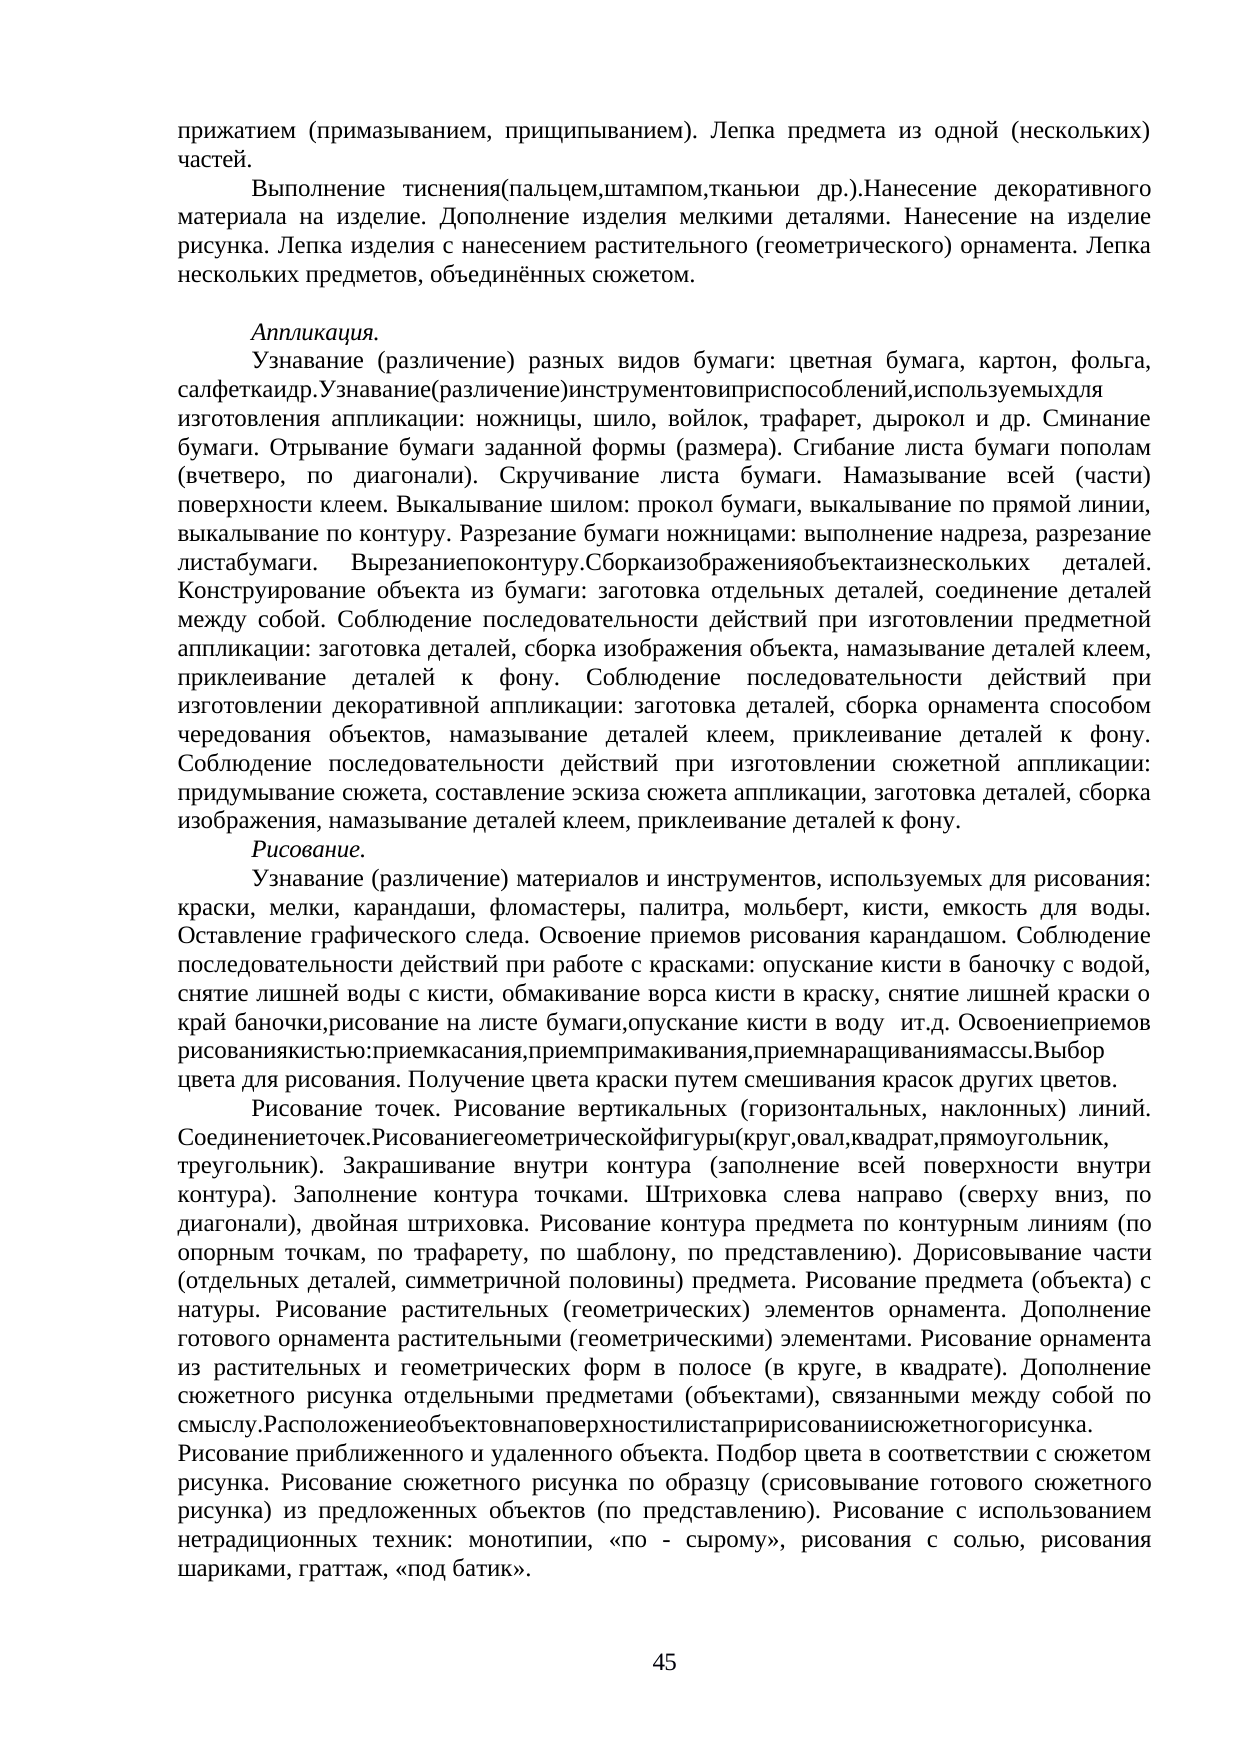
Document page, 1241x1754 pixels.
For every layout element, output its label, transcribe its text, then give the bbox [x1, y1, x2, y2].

text Узнавание (различение) материалов и инструментов, используемых для рисования: краски, мелки, карандаши, фломастеры, палитра, мольберт, кисти, емкость для воды. Оставление графического следа. Освоение приемов рисования карандашом. Соблюдение последовательности действий при работе с красками: опускание кисти в баночку с водой, снятие лишней воды с кисти, обмакивание ворса кисти в краску, снятие лишней краски о край баночки,рисование на листе бумаги,опускание кисти в воду ит.д. Освоениеприемов рисованиякистью:приемкасания,приемпримакивания,приемнаращиваниямассы.Выбор цвета для рисования. Получение цвета краски путем смешивания красок других цветов. [177, 863, 1152, 1093]
text Узнавание (различение) разных видов бумаги: цветная бумага, картон, фольга, салфеткаидр.Узнавание(различение)инструментовиприспособлений,используемыхдля изготовления аппликации: ножницы, шило, войлок, трафарет, дырокол и др. Сминание бумаги. Отрывание бумаги заданной формы (размера). Сгибание листа бумаги пополам (вчетверо, по диагонали). Скручивание листа бумаги. Намазывание всей (части) поверхности клеем. Выкалывание шилом: прокол бумаги, выкалывание по прямой линии, выкалывание по контуру. Разрезание бумаги ножницами: выполнение надреза, разрезание листабумаги. Вырезаниепоконтуру.Сборкаизображенияобъектаизнескольких деталей. Конструирование объекта из бумаги: заготовка отдельных деталей, соединение деталей между собой. Соблюдение последовательности действий при изготовлении предметной аппликации: заготовка деталей, сборка изображения объекта, намазывание деталей клеем, приклеивание деталей к фону. Соблюдение последовательности действий при изготовлении декоративной аппликации: заготовка деталей, сборка орнамента способом чередования объектов, намазывание деталей клеем, приклеивание деталей к фону. Соблюдение последовательности действий при изготовлении сюжетной аппликации: придумывание сюжета, составление эскиза сюжета аппликации, заготовка деталей, сборка изображения, намазывание деталей клеем, приклеивание деталей к фону. [177, 345, 1152, 834]
text Аппликация. [251, 317, 1192, 345]
text прижатием (примазыванием, прищипыванием). Лепка предмета из одной (нескольких) частей. [177, 115, 1151, 173]
text Выполнение тиснения(пальцем,штампом,тканьюи др.).Нанесение декоративного материала на изделие. Дополнение изделия мелкими деталями. Нанесение на изделие рисунка. Лепка изделия с нанесением растительного (геометрического) орнамента. Лепка нескольких предметов, объединённых сюжетом. [177, 173, 1152, 288]
text Рисование точек. Рисование вертикальных (горизонтальных, наклонных) линий. Соединениеточек.Рисованиегеометрическойфигуры(круг,овал,квадрат,прямоугольник, треугольник). Закрашивание внутри контура (заполнение всей поверхности внутри контура). Заполнение контура точками. Штриховка слева направо (сверху вниз, по диагонали), двойная штриховка. Рисование контура предмета по контурным линиям (по опорным точкам, по трафарету, по шаблону, по представлению). Дорисовывание части (отдельных деталей, симметричной половины) предмета. Рисование предмета (объекта) с натуры. Рисование растительных (геометрических) элементов орнамента. Дополнение готового орнамента растительными (геометрическими) элементами. Рисование орнамента из растительных и геометрических форм в полосе (в круге, в квадрате). Дополнение сюжетного рисунка отдельными предметами (объектами), связанными между собой по смыслу.Расположениеобъектовнаповерхностилистапририсованиисюжетногорисунка. Рисование приближенного и удаленного объекта. Подбор цвета в соответствии с сюжетом рисунка. Рисование сюжетного рисунка по образцу (срисовывание готового сюжетного рисунка) из предложенных объектов (по представлению). Рисование с использованием нетрадиционных техник: монотипии, «по - сырому», рисования с солью, рисования шариками, граттаж, «под батик». [177, 1093, 1152, 1582]
text Рисование. [251, 834, 1192, 863]
